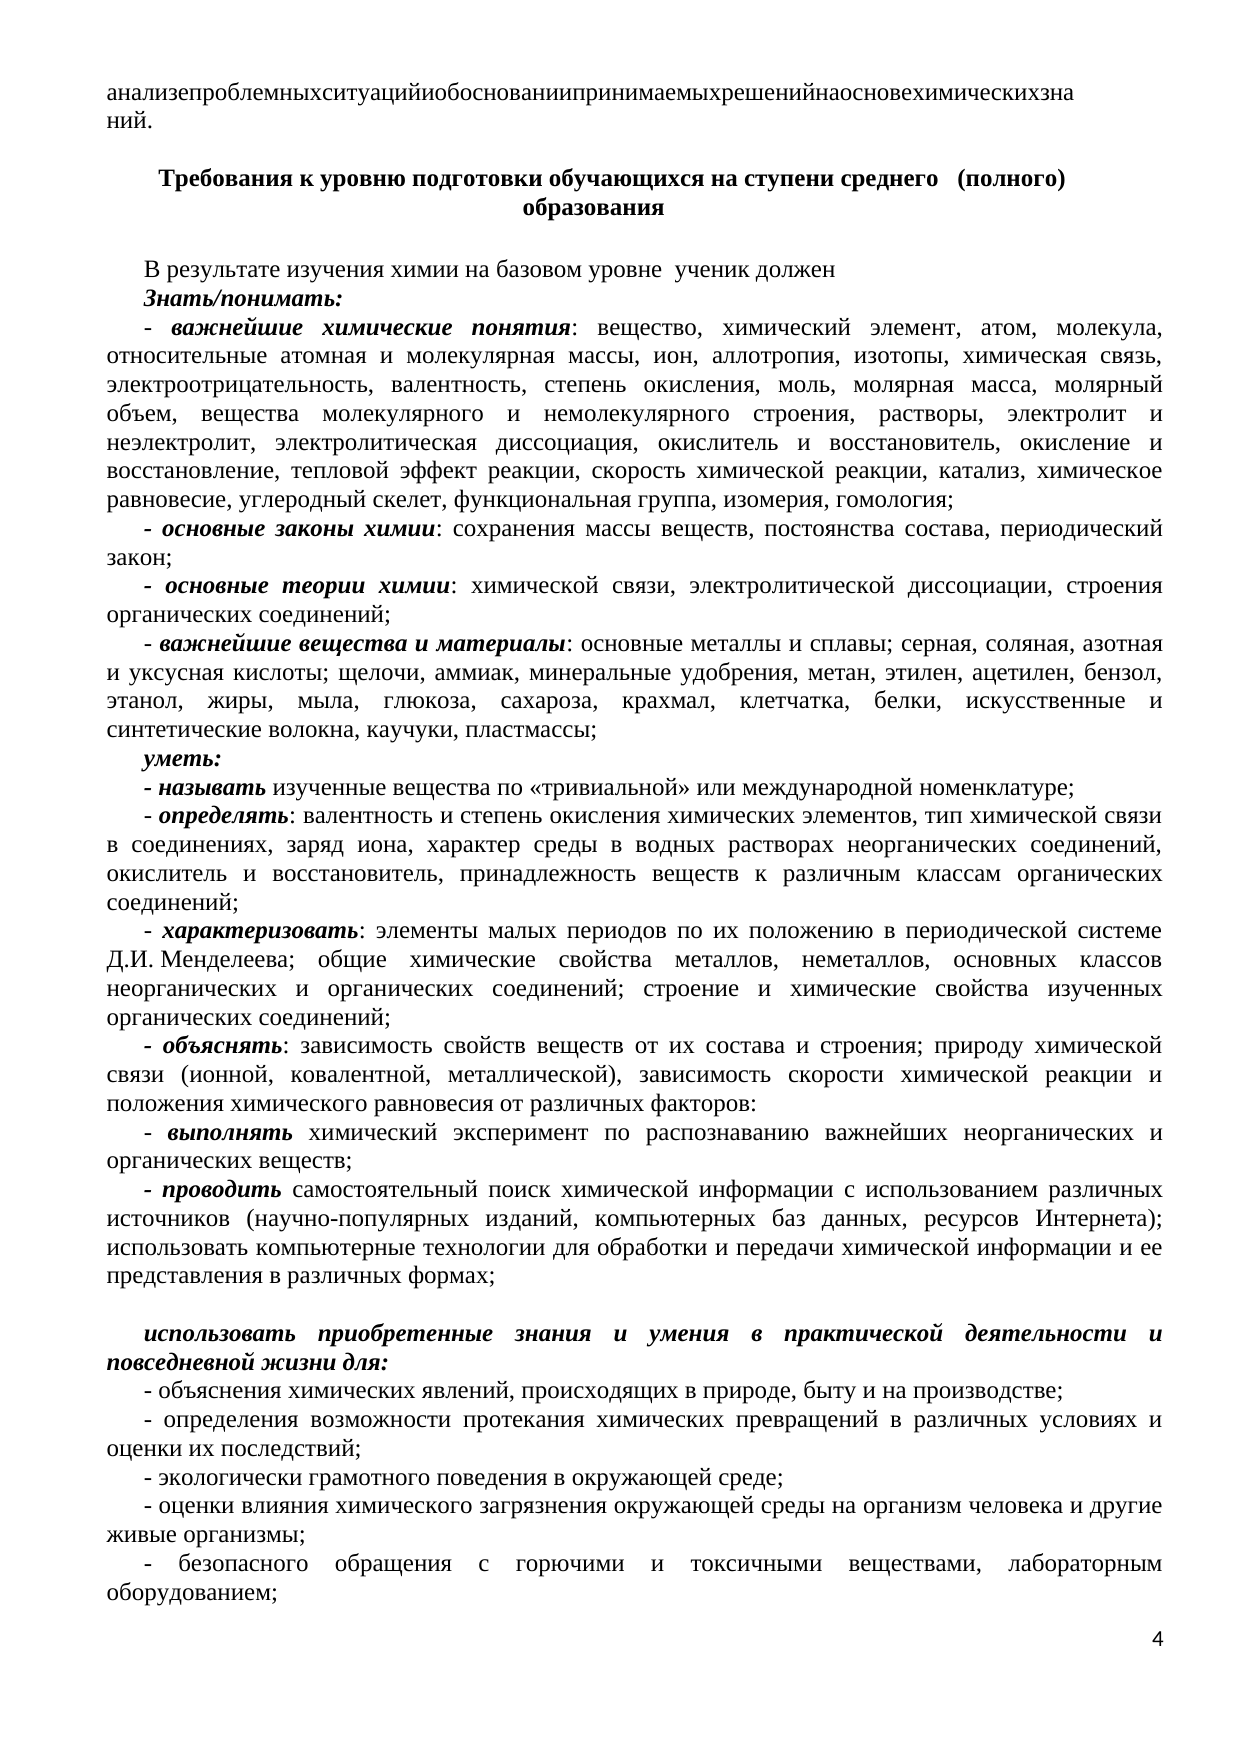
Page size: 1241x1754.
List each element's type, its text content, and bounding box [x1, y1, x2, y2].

text Знать/понимать: [106, 283, 1163, 312]
text уметь: [106, 743, 1163, 772]
text - безопасного обращения с горючими и токсичными веществами, лабораторным оборудованием; [106, 1548, 1163, 1605]
text В результате изучения химии на базовом уровне ученик должен [106, 254, 1163, 283]
text - основные законы химии: сохранения массы веществ, постоянства состава, периодический закон; [106, 513, 1163, 570]
text - проводить самостоятельный поиск химической информации с использованием различных источников (научно-популярных изданий, компьютерных баз данных, ресурсов Интернета); использовать компьютерные технологии для обработки и передачи химической информации и ее представления в различных формах; [106, 1174, 1163, 1289]
text - выполнять химический эксперимент по распознаванию важнейших неорганических и органических веществ; [106, 1117, 1163, 1174]
text - характеризовать: элементы малых периодов по их положению в периодической системе Д.И. Менделеева; общие химические свойства металлов, неметаллов, основных классов неорганических и органических соединений; строение и химические свойства изученных органических соединений; [106, 915, 1163, 1030]
text Требования к уровню подготовки обучающихся на ступени среднего (полного) образования [106, 163, 1081, 221]
text - объяснять: зависимость свойств веществ от их состава и строения; природу химической связи (ионной, ковалентной, металлической), зависимость скорости химической реакции и положения химического равновесия от различных факторов: [106, 1030, 1163, 1117]
text - определять: валентность и степень окисления химических элементов, тип химической связи в соединениях, заряд иона, характер среды в водных растворах неорганических соединений, окислитель и восстановитель, принадлежность веществ к различным классам органических соединений; [106, 800, 1163, 915]
text использовать приобретенные знания и умения в практической деятельности и повседневной жизни для: [106, 1318, 1163, 1375]
text - оценки влияния химического загрязнения окружающей среды на организм человека и другие живые организмы; [106, 1490, 1163, 1548]
text - важнейшие вещества и материалы: основные металлы и сплавы; серная, соляная, азотная и уксусная кислоты; щелочи, аммиак, минеральные удобрения, метан, этилен, ацетилен, бензол, этанол, жиры, мыла, глюкоза, сахароза, крахмал, клетчатка, белки, искусственные и синтетические волокна, каучуки, пластмассы; [106, 628, 1163, 743]
text - важнейшие химические понятия: вещество, химический элемент, атом, молекула, относительные атомная и молекулярная массы, ион, аллотропия, изотопы, химическая связь, электроотрицательность, валентность, степень окисления, моль, молярная масса, молярный объем, вещества молекулярного и немолекулярного строения, растворы, электролит и неэлектролит, электролитическая диссоциация, окислитель и восстановитель, окисление и восстановление, тепловой эффект реакции, скорость химической реакции, катализ, химическое равновесие, углеродный скелет, функциональная группа, изомерия, гомология; [106, 312, 1163, 513]
text - экологически грамотного поведения в окружающей среде; [106, 1462, 1163, 1490]
text - объяснения химических явлений, происходящих в природе, быту и на производстве; [106, 1375, 1163, 1404]
text - называть изученные вещества по «тривиальной» или международной номенклатуре; [106, 772, 1163, 800]
text - основные теории химии: химической связи, электролитической диссоциации, строения органических соединений; [106, 570, 1163, 628]
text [106, 77, 1081, 134]
text - определения возможности протекания химических превращений в различных условиях и оценки их последствий; [106, 1404, 1163, 1462]
